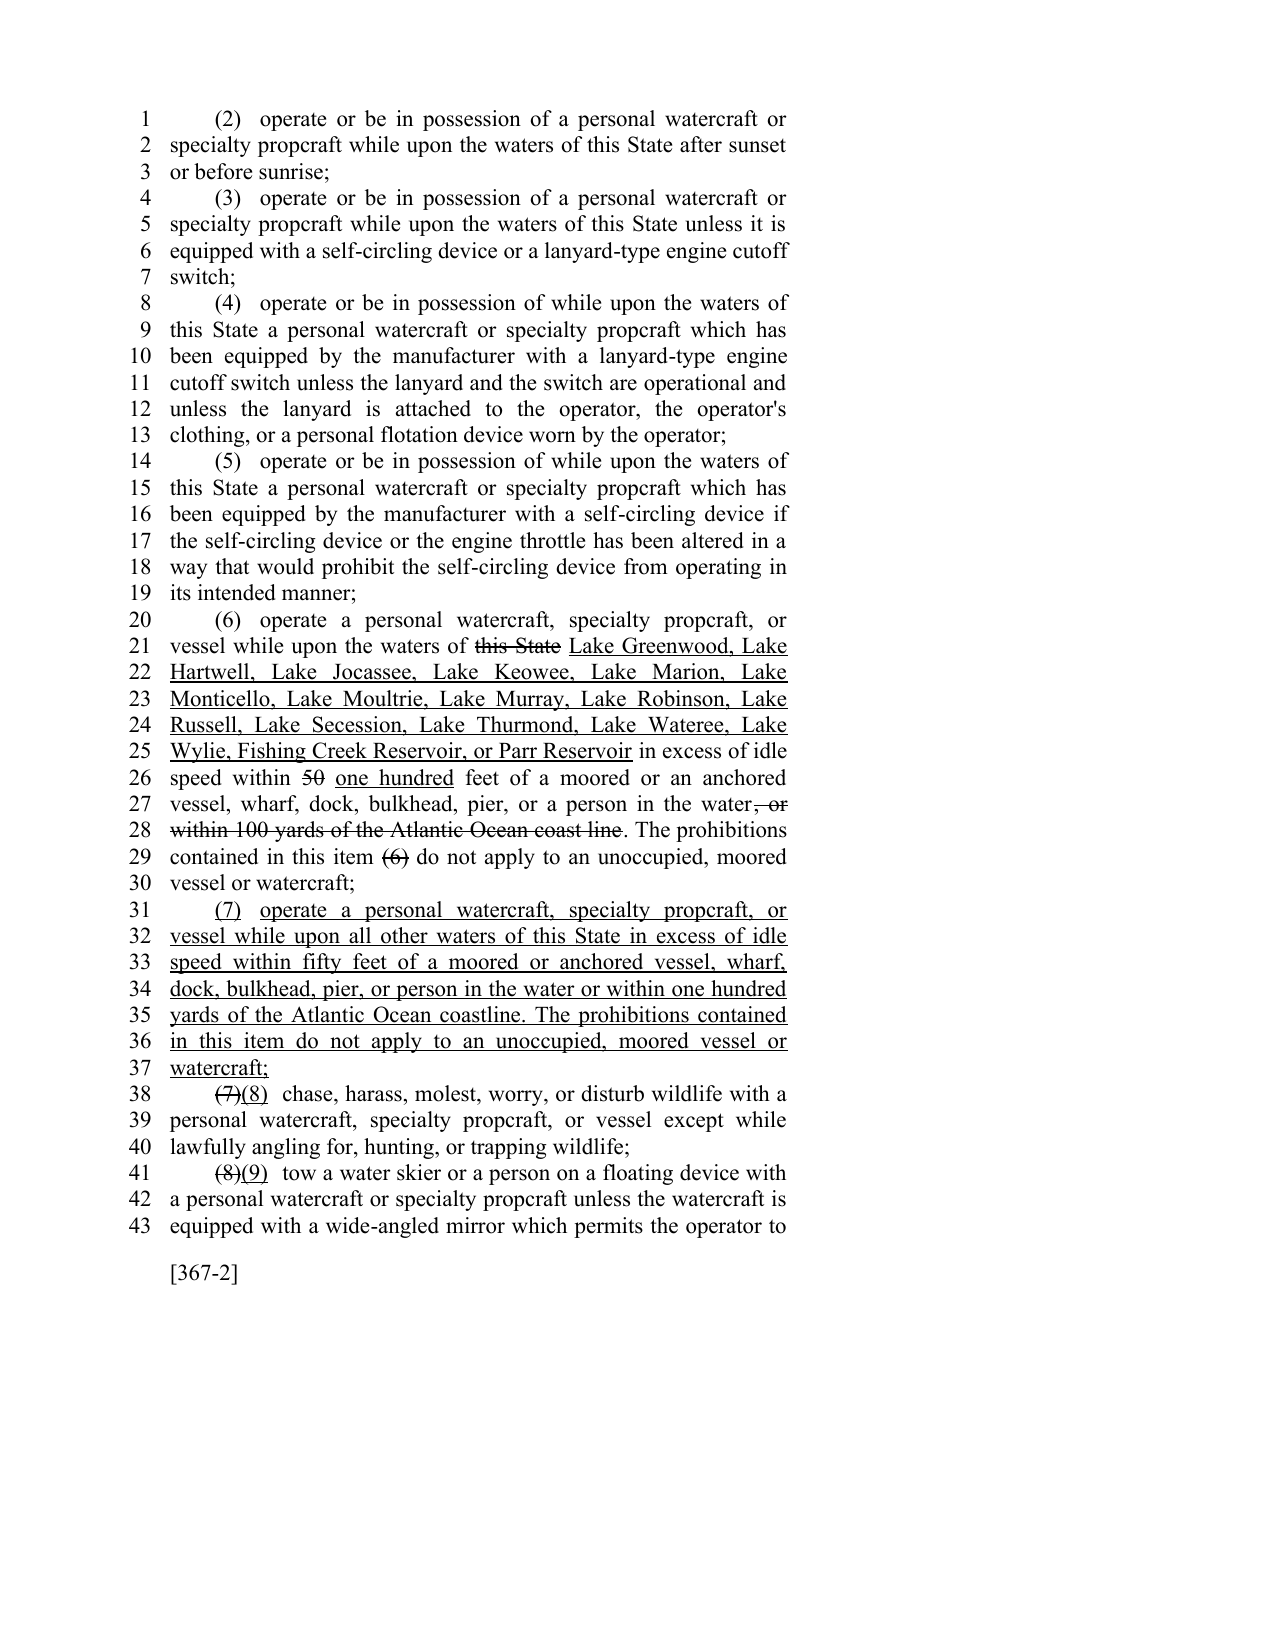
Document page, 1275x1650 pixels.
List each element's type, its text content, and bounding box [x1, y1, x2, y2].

text (6) operate a personal watercraft, specialty propcraft, or vessel while upon the waters of this State Lake Greenwood, Lake Hartwell, Lake Jocassee, Lake Keowee, Lake Marion, Lake Monticello, Lake Moultrie, Lake Murray, Lake Robinson, Lake Russell, Lake Secession, Lake Thurmond, Lake Wateree, Lake Wylie, Fishing Creek Reservoir, or Parr Reservoir in excess of idle speed within 50 one hundred feet of a moored or an anchored vessel, wharf, dock, bulkhead, pier, or a person in the water, or within 100 yards of the Atlantic Ocean coast line. The prohibitions contained in this item (6) do not apply to an unoccupied, moored vessel or watercraft; [169, 735, 787, 896]
text (2) operate or be in possession of a personal watercraft or specialty propcraft while upon the waters of this State after sunset or before sunrise; [169, 105, 787, 184]
text (5) operate or be in possession of while upon the waters of this State a personal watercraft or specialty propcraft which has been equipped by the manufacturer with a self-circling device if the self-circling device or the engine throttle has been altered in a way that would prohibit the self-circling device from operating in its intended manner; [169, 448, 787, 606]
text (3) operate or be in possession of a personal watercraft or specialty propcraft while upon the waters of this State unless it is equipped with a self-circling device or a lanyard-type engine cutoff switch; [169, 184, 787, 289]
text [169, 1159, 787, 1238]
text (6) operate a personal watercraft, specialty propcraft, or vessel while upon the waters of this State Lake Greenwood, Lake Hartwell, Lake Jocassee, Lake Keowee, Lake Marion, Lake Monticello, Lake Moultrie, Lake Murray, Lake Robinson, Lake Russell, Lake Secession, Lake Thurmond, Lake Wateree, Lake Wylie, Fishing Creek Reservoir, or Parr Reservoir in excess of idle speed within 50 one hundred feet of a moored or an anchored vessel, wharf, dock, bulkhead, pier, or a person in the water, or within 100 yards of the Atlantic Ocean coast line. The prohibitions contained in this item (6) do not apply to an unoccupied, moored vessel or watercraft; [169, 606, 787, 681]
text (7) operate a personal watercraft, specialty propcraft, or vessel while upon all other waters of this State in excess of idle speed within fifty feet of a moored or anchored vessel, wharf, dock, bulkhead, pier, or person in the water or within one hundred yards of the Atlantic Ocean coastline. The prohibitions contained in this item do not apply to an unoccupied, moored vessel or watercraft; [169, 896, 787, 945]
text (4) operate or be in possession of while upon the waters of this State a personal watercraft or specialty propcraft which has been equipped by the manufacturer with a lanyard-type engine cutoff switch unless the lanyard and the switch are operational and unless the lanyard is attached to the operator, the operator's clothing, or a personal flotation device worn by the operator; [169, 289, 787, 448]
text (7)(8) chase, harass, molest, worry, or disturb wildlife with a personal watercraft, specialty propcraft, or vessel except while lawfully angling for, hunting, or trapping wildlife; [169, 1080, 787, 1159]
